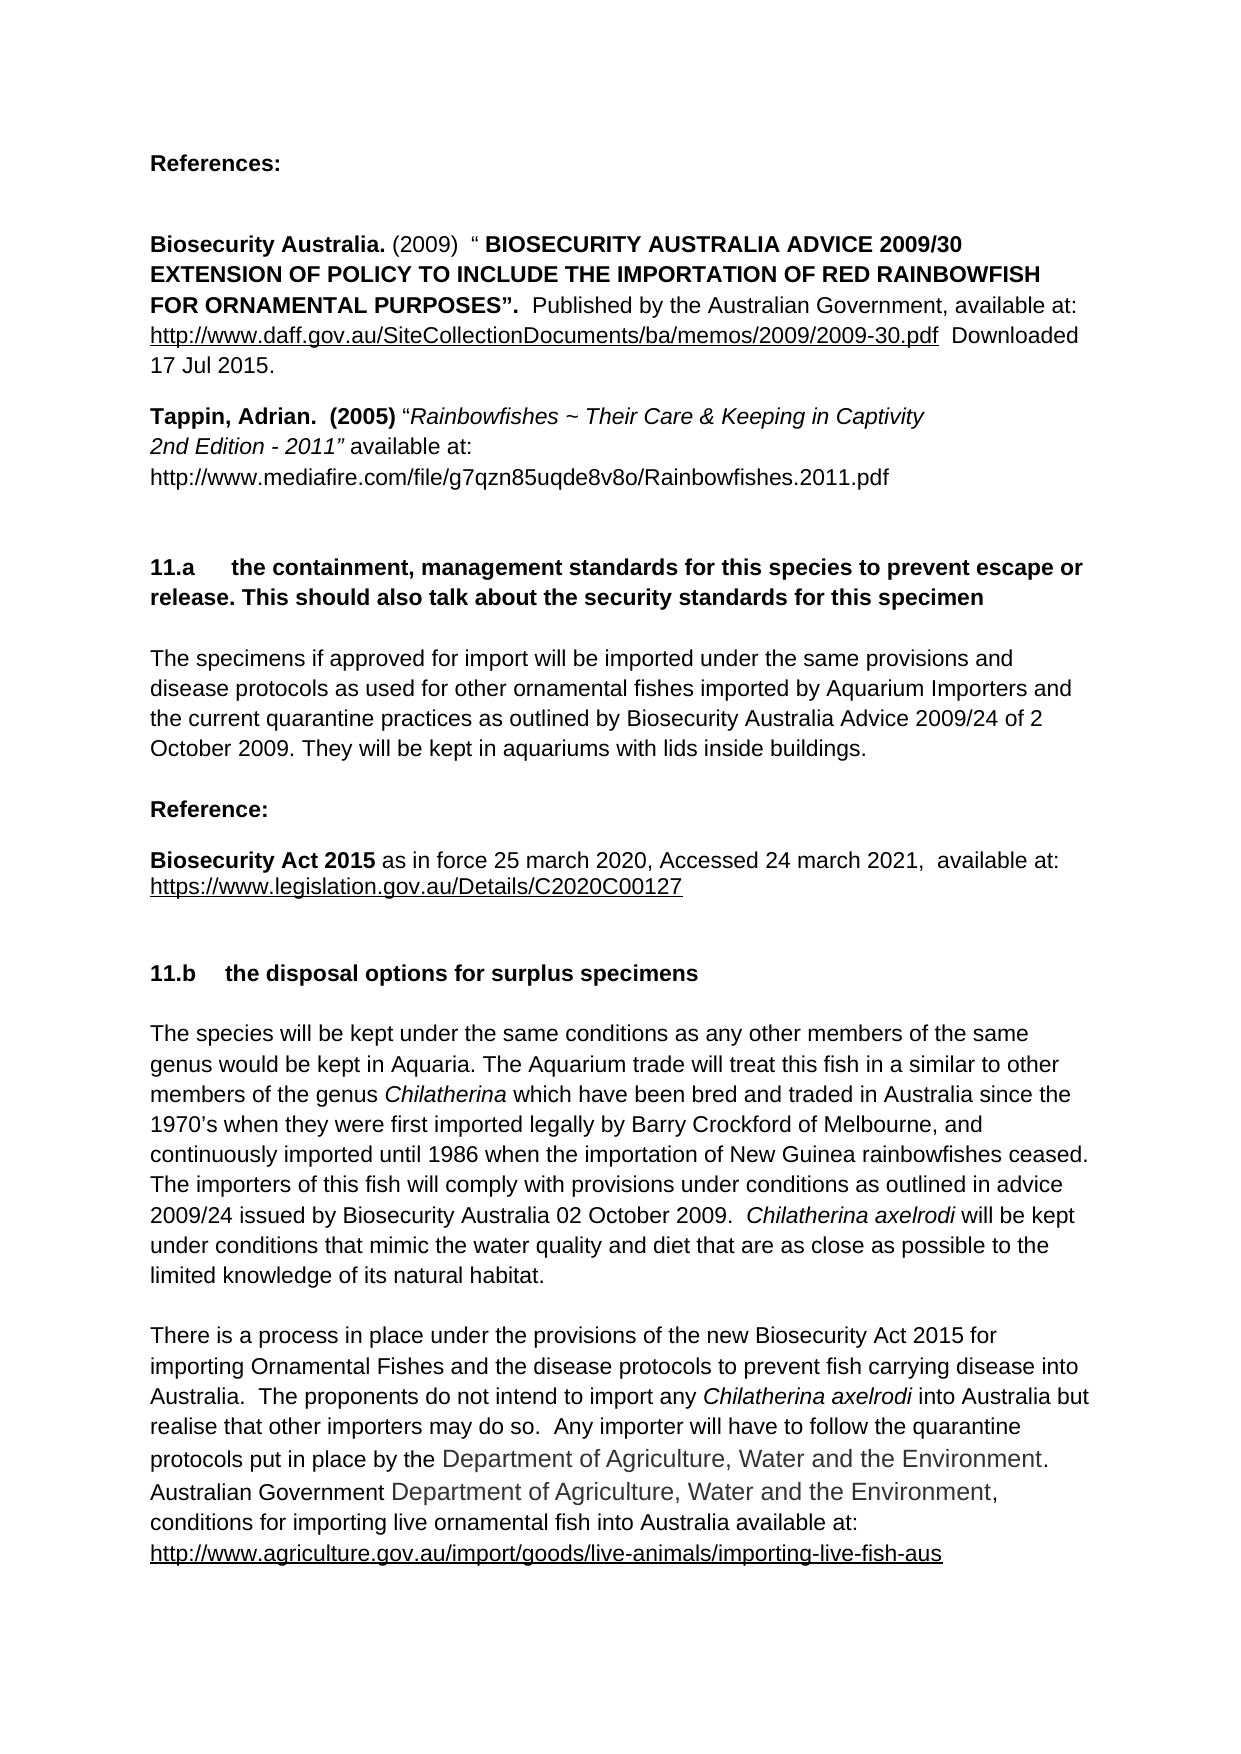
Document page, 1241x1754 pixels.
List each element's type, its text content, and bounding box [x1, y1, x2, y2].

text Biosecurity Australia. (2009) “ BIOSECURITY AUSTRALIA ADVICE 2009/30 EXTENSION OF POLICY TO INCLUDE THE IMPORTATION OF RED RAINBOWFISH FOR ORNAMENTAL PURPOSES”. Published by the Australian Government, available at: http://www.daff.gov.au/SiteCollectionDocuments/ba/memos/2009/2009-30.pdf Downloaded 17 Jul 2015. [150, 231, 1090, 378]
list 2nd Edition - 2011” available at: http://www.mediafire.com/file/g7qzn85uqde8v8o/Rainbowfishes.2011.pdf [150, 433, 1090, 490]
list 11.a the containment, management standards for this species to prevent escape or release. This should also talk about the security standards for this specimen [150, 554, 1090, 611]
list Reference: [150, 796, 1090, 822]
list Tappin, Adrian. (2005) “Rainbowfishes ~ Their Care & Keeping in Captivity [150, 403, 1090, 429]
list The specimens if approved for import will be imported under the same provisions and disease protocols as used for other ornamental fishes imported by Aquarium Importers and the current quarantine practices as outlined by Biosecurity Australia Advice 2009/24 of 2 October 2009. They will be kept in aquariums with lids inside buildings. [150, 645, 1090, 762]
list The species will be kept under the same conditions as any other members of the same genus would be kept in Aquaria. The Aquarium trade will treat this fish in a similar to other members of the genus Chilatherina which have been bred and traded in Australia since the 1970’s when they were first imported legally by Barry Crockford of Melbourne, and continuously imported until 1986 when the importation of New Guinea rainbowfishes ceased. The importers of this fish will comply with provisions under conditions as outlined in advice 2009/24 issued by Biosecurity Australia 02 October 2009. Chilatherina axelrodi will be kept under conditions that mimic the water quality and diet that are as close as possible to the limited knowledge of its natural habitat. [150, 1020, 1090, 1288]
list 11.b the disposal options for surplus specimens [150, 960, 1090, 986]
text Biosecurity Act 2015 as in force 25 march 2020, Accessed 24 march 2021, available at: https://www.legislation.gov.au/Details/C2020C00127 [150, 847, 1090, 899]
list There is a process in place under the provisions of the new Biosecurity Act 2015 for importing Ornamental Fishes and the disease protocols to prevent fish carrying disease into Australia. The proponents do not intend to import any Chilatherina axelrodi into Australia but realise that other importers may do so. Any importer will have to follow the quarantine protocols put in place by the Department of Agriculture, Water and the Environment. Australian Government Department of Agriculture, Water and the Environment, conditions for importing live ornamental fish into Australia available at: http://www.agriculture.gov.au/import/goods/live-animals/importing-live-fish-aus [150, 1322, 1090, 1566]
list References: [150, 150, 1090, 176]
